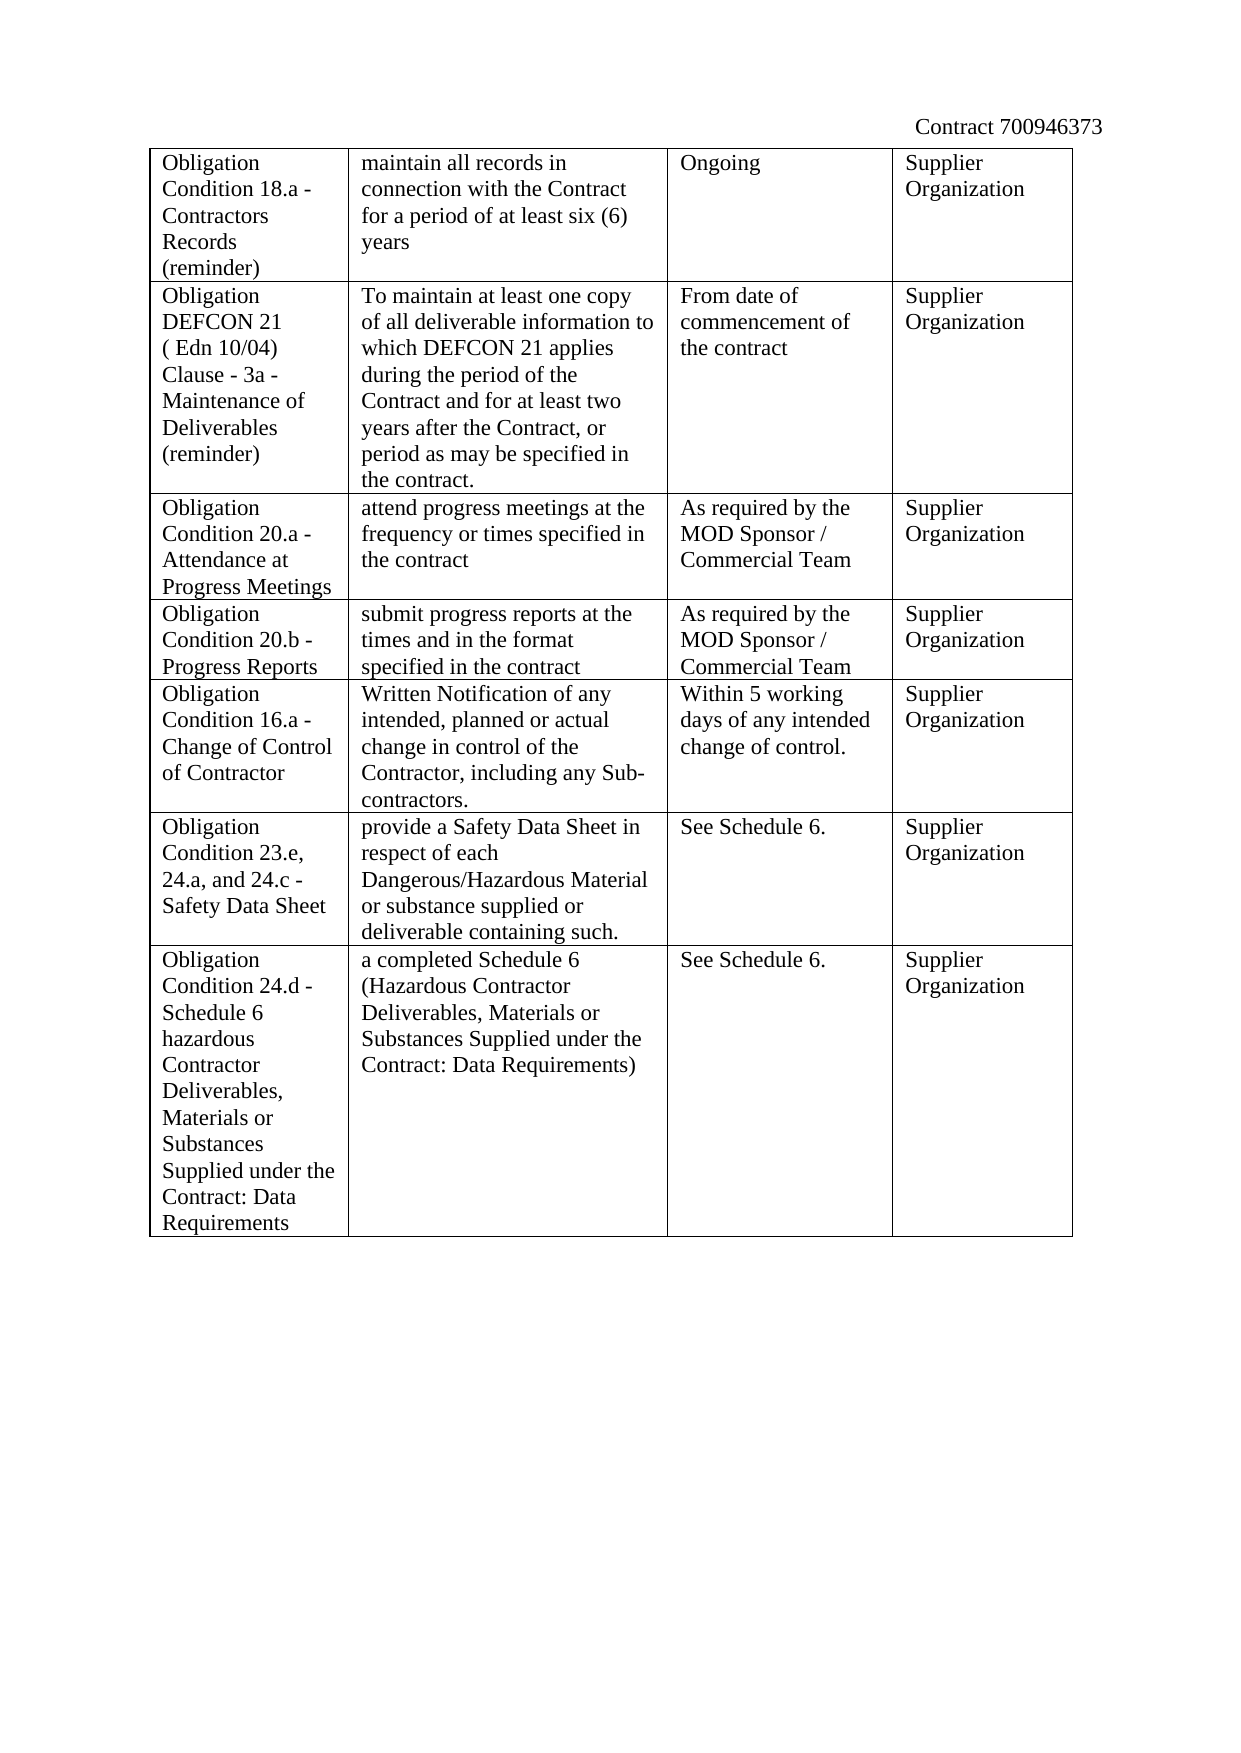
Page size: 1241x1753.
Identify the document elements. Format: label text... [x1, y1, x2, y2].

table_cell Within 5 working days of any intended change of control. [668, 680, 892, 812]
table_cell Supplier Organization [893, 282, 1072, 493]
table_cell attend progress meetings at the frequency or times specified in the contract [349, 494, 667, 599]
table_cell Supplier Organization [893, 946, 1072, 1236]
table_cell Obligation Condition 20.b - Progress Reports [151, 600, 348, 679]
table_cell Obligation Condition 24.d - Schedule 6 hazardous Contractor Deliverables, Materials or Substances Supplied under the Contract: Data Requirements [151, 946, 348, 1236]
table_cell Obligation Condition 23.e, 24.a, and 24.c - Safety Data Sheet [151, 813, 348, 945]
table_cell Ongoing [668, 149, 892, 281]
table_cell Supplier Organization [893, 494, 1072, 599]
table_cell Supplier Organization [893, 813, 1072, 945]
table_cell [893, 149, 1072, 281]
table_cell Obligation Condition 16.a - Change of Control of Contractor [151, 680, 348, 812]
table_cell See Schedule 6. [668, 813, 892, 945]
table_cell a completed Schedule 6 (Hazardous Contractor Deliverables, Materials or Substances Supplied under the Contract: Data Requirements) [349, 946, 667, 1236]
table_cell As required by the MOD Sponsor / Commercial Team [668, 600, 892, 679]
table_cell Supplier Organization [893, 680, 1072, 812]
table_cell submit progress reports at the times and in the format specified in the contract [349, 600, 667, 679]
table_cell Obligation Condition 18.a - Contractors Records (reminder) [151, 149, 348, 281]
table_cell Supplier Organization [893, 600, 1072, 679]
table_cell Obligation DEFCON 21 ( Edn 10/04) Clause - 3a - Maintenance of Deliverables (reminder) [151, 282, 348, 493]
table_cell provide a Safety Data Sheet in respect of each Dangerous/Hazardous Material or substance supplied or deliverable containing such. [349, 813, 667, 945]
table_cell From date of commencement of the contract [668, 282, 892, 493]
table_cell Obligation Condition 20.a - Attendance at Progress Meetings [151, 494, 348, 599]
table_cell To maintain at least one copy of all deliverable information to which DEFCON 21 applies during the period of the Contract and for at least two years after the Contract, or period as may be specified in the contract. [349, 282, 667, 493]
table_cell Written Notification of any intended, planned or actual change in control of the Contractor, including any Sub-contractors. [349, 680, 667, 812]
table_cell maintain all records in connection with the Contract for a period of at least six (6) years [349, 149, 667, 281]
table_cell See Schedule 6. [668, 946, 892, 1236]
table_cell As required by the MOD Sponsor / Commercial Team [668, 494, 892, 599]
